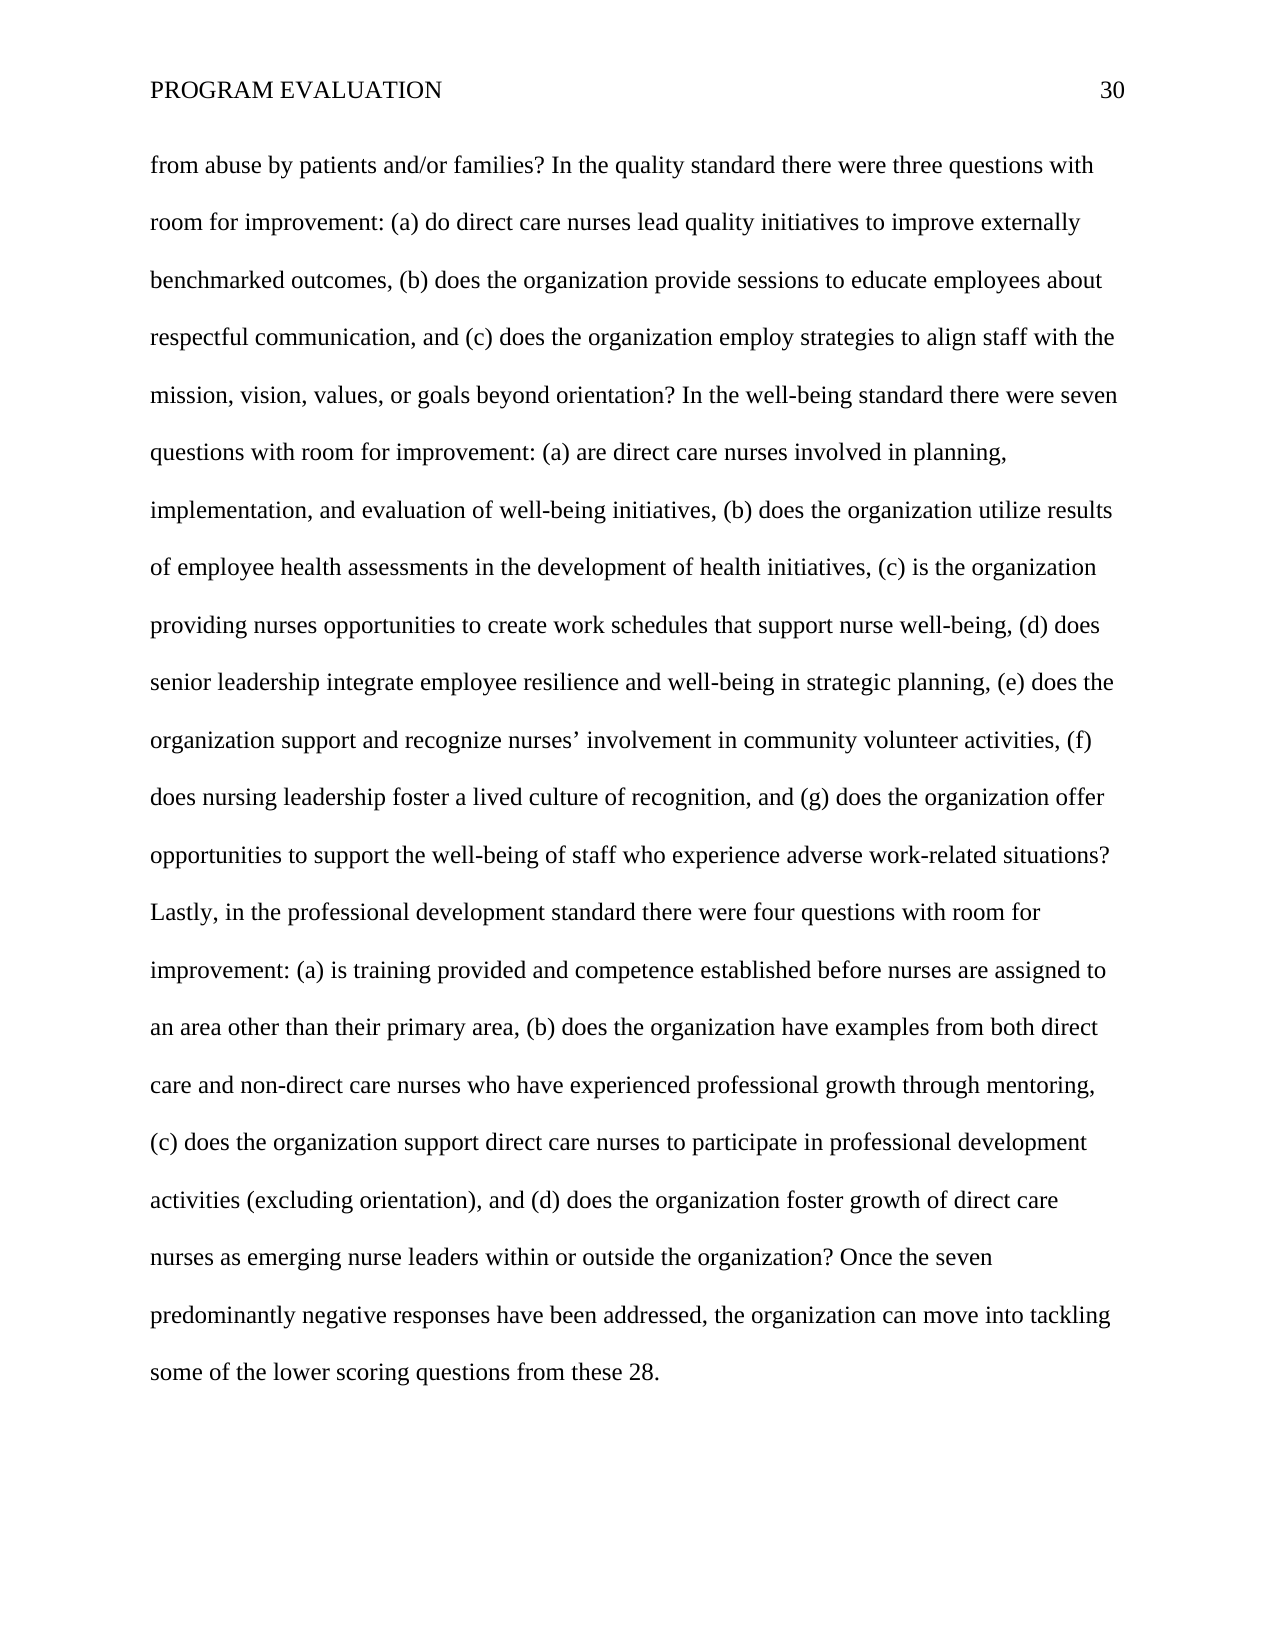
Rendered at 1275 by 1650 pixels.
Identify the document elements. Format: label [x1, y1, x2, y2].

text [150, 150, 1125, 1386]
